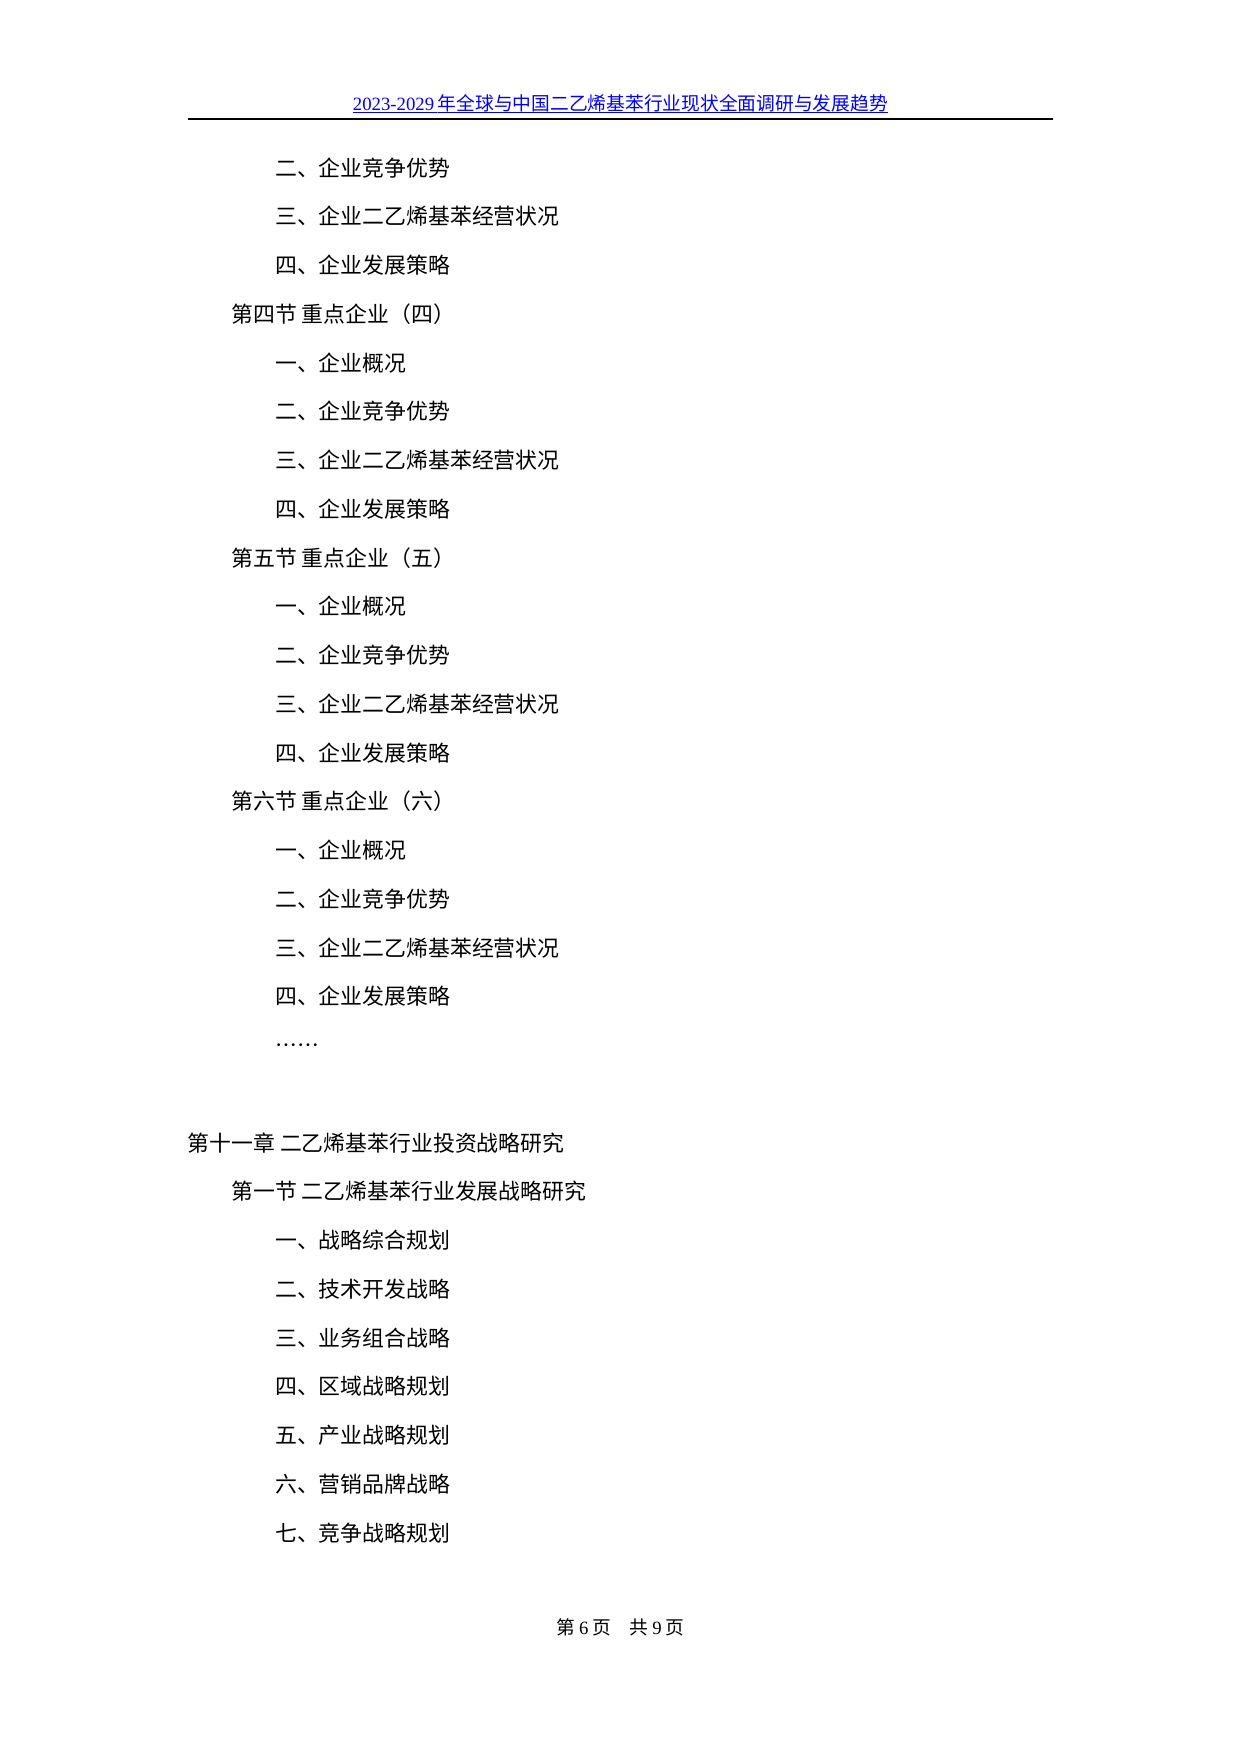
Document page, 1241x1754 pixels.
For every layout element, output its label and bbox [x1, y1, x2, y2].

text [187, 150, 1053, 1548]
